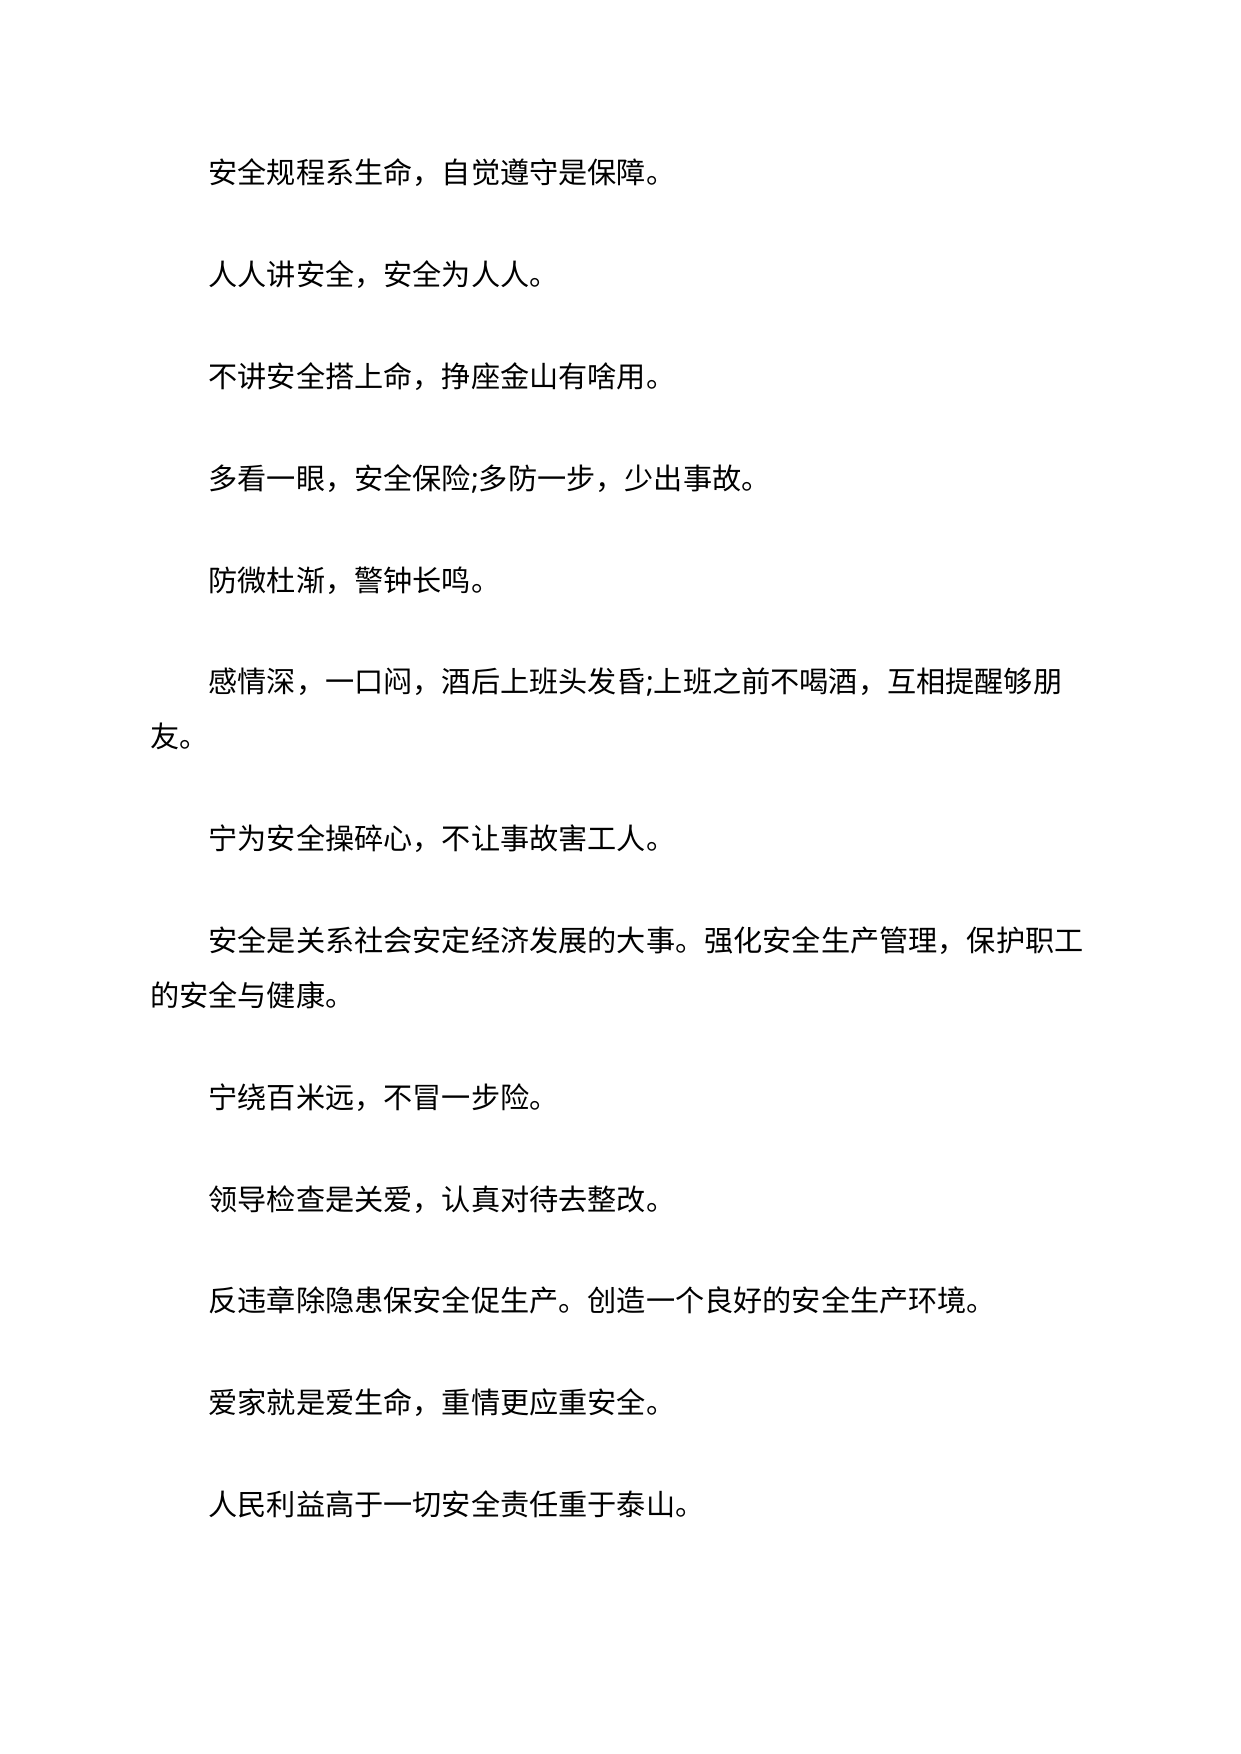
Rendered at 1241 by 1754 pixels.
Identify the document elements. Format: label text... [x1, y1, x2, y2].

text 领导检查是关爱，认真对待去整改。 [150, 1176, 1090, 1218]
text 宁绕百米远，不冒一步险。 [150, 1074, 1090, 1117]
text 安全是关系社会安定经济发展的大事。强化安全生产管理，保护职工的安全与健康。 [150, 918, 1090, 1015]
text 防微杜渐，警钟长鸣。 [150, 557, 1090, 599]
text 人民利益高于一切安全责任重于泰山。 [150, 1481, 1090, 1524]
text 多看一眼，安全保险;多防一步，少出事故。 [150, 455, 1090, 498]
text 安全规程系生命，自觉遵守是保障。 [150, 150, 1090, 192]
text 感情深，一口闷，酒后上班头发昏;上班之前不喝酒，互相提醒够朋友。 [150, 659, 1090, 756]
text 爱家就是爱生命，重情更应重安全。 [150, 1379, 1090, 1422]
text 不讲安全搭上命，挣座金山有啥用。 [150, 353, 1090, 396]
text 人人讲安全，安全为人人。 [150, 252, 1090, 294]
text 宁为安全操碎心，不让事故害工人。 [150, 816, 1090, 858]
text 反违章除隐患保安全促生产。创造一个良好的安全生产环境。 [150, 1278, 1090, 1320]
